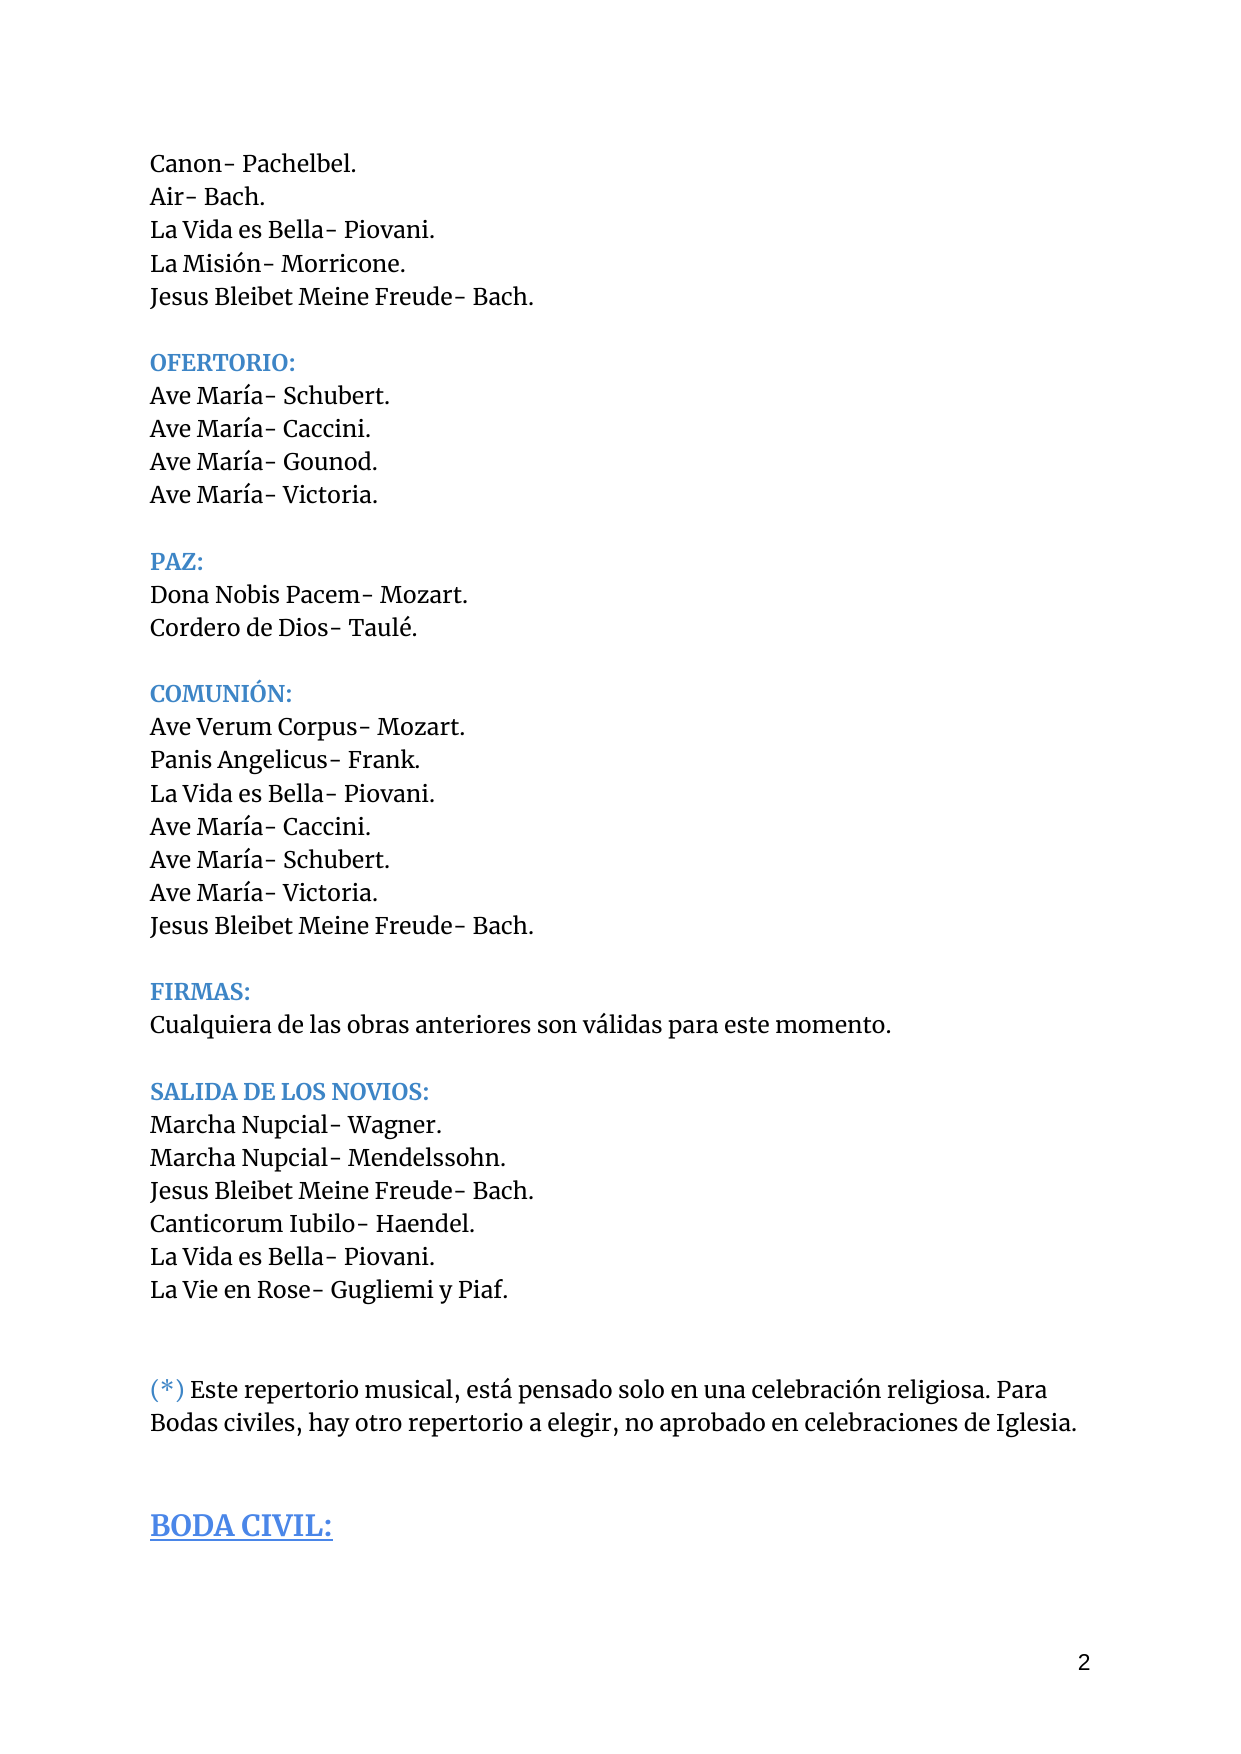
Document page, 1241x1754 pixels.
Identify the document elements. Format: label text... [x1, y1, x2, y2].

text OFERTORIO: [150, 349, 1090, 378]
text BODA CIVIL: [150, 1508, 1090, 1545]
text Ave María- Victoria. [150, 879, 1090, 908]
text La Vida es Bella- Piovani. [150, 779, 1090, 808]
text Ave María- Schubert. [150, 382, 1090, 411]
text PAZ: [150, 547, 1090, 576]
text Jesus Bleibet Meine Freude- Bach. [150, 1177, 1090, 1206]
text Ave María- Schubert. [150, 846, 1090, 874]
text Ave María- Victoria. [150, 481, 1090, 510]
text Marcha Nupcial- Wagner. [150, 1111, 1090, 1139]
text Dona Nobis Pacem- Mozart. [150, 581, 1090, 609]
text Jesus Bleibet Meine Freude- Bach. [150, 912, 1090, 941]
text Ave María- Caccini. [150, 415, 1090, 444]
text La Vida es Bella- Piovani. [150, 216, 1090, 245]
text Cordero de Dios- Taulé. [150, 614, 1090, 643]
text La Misión- Morricone. [150, 249, 1090, 278]
text La Vida es Bella- Piovani. [150, 1243, 1090, 1272]
text Marcha Nupcial- Mendelssohn. [150, 1144, 1090, 1173]
text Air- Bach. [150, 183, 1090, 212]
text COMUNIÓN: [150, 680, 1090, 709]
text La Vie en Rose- Gugliemi y Piaf. [150, 1276, 1090, 1305]
text Ave Verum Corpus- Mozart. [150, 713, 1090, 742]
text Ave María- Caccini. [150, 812, 1090, 841]
text Canon- Pachelbel. [150, 150, 1090, 179]
text SALIDA DE LOS NOVIOS: [150, 1077, 1090, 1106]
text Canticorum Iubilo- Haendel. [150, 1210, 1090, 1239]
text Jesus Bleibet Meine Freude- Bach. [150, 282, 1090, 311]
text (*) Este repertorio musical, está pensado solo en una celebración religiosa. Para Bodas civiles, hay otro repertorio a elegir, no aprobado en celebraciones de Iglesia. [150, 1376, 1090, 1438]
text Panis Angelicus- Frank. [150, 746, 1090, 775]
text Cualquiera de las obras anteriores son válidas para este momento. [150, 1011, 1090, 1040]
text Ave María- Gounod. [150, 448, 1090, 477]
text FIRMAS: [150, 978, 1090, 1007]
